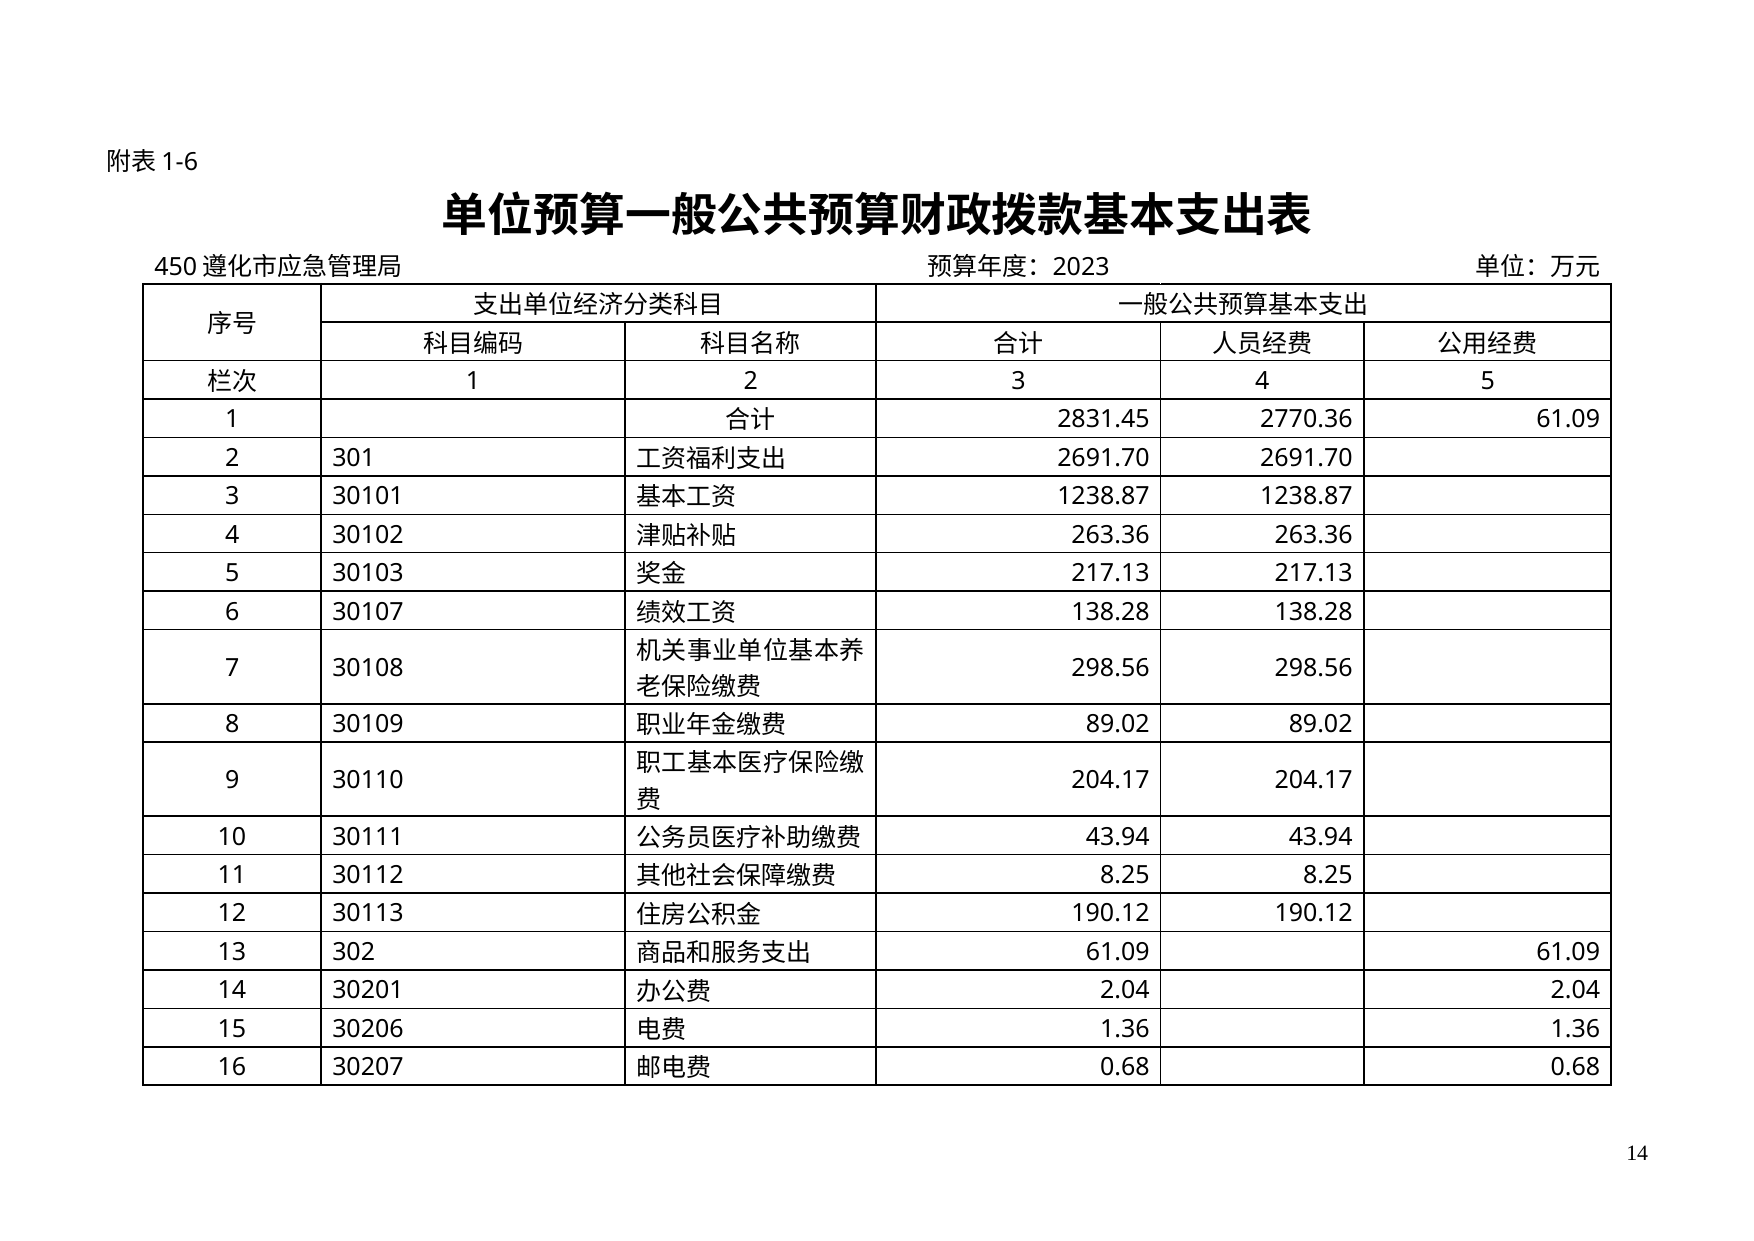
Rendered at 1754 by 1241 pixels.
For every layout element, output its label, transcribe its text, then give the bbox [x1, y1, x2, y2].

table_cell 栏次 [144, 361, 320, 398]
table_cell 公务员医疗补助缴费 [626, 817, 875, 854]
table_cell 301 [322, 438, 624, 475]
table_cell 89.02 [1161, 705, 1363, 741]
table_cell 2.04 [1365, 971, 1610, 1007]
table_cell 支出单位经济分类科目 [322, 285, 875, 321]
table_cell 190.12 [1161, 894, 1363, 931]
table_cell 8.25 [877, 855, 1160, 892]
table_cell [1161, 971, 1363, 1007]
table_cell 2831.45 [877, 400, 1160, 437]
table_cell [1365, 477, 1610, 513]
table_cell 30103 [322, 553, 624, 590]
table_cell 138.28 [1161, 592, 1363, 629]
table_cell [1365, 630, 1610, 703]
table_cell [1365, 553, 1610, 590]
table_cell 298.56 [1161, 630, 1363, 703]
table_cell 61.09 [877, 932, 1160, 969]
table_cell [1365, 743, 1610, 815]
table_cell 合计 [626, 400, 875, 437]
table_cell [1365, 592, 1610, 629]
table_cell 6 [144, 592, 320, 629]
table_cell 7 [144, 630, 320, 703]
table_cell 11 [144, 855, 320, 892]
table_cell 2.04 [877, 971, 1160, 1007]
table_cell 30112 [322, 855, 624, 892]
text 附表1-6 [106, 142, 1648, 178]
table_cell 基本工资 [626, 477, 875, 513]
table_cell 序号 [144, 285, 320, 360]
table_cell [1161, 932, 1363, 969]
table_cell 8.25 [1161, 855, 1363, 892]
table_cell 8 [144, 705, 320, 741]
table_cell 1 [144, 400, 320, 437]
table_cell 人员经费 [1161, 323, 1363, 360]
table_cell 3 [877, 361, 1160, 398]
table_cell 30201 [322, 971, 624, 1007]
table_cell 217.13 [1161, 553, 1363, 590]
table_cell 30113 [322, 894, 624, 931]
table_cell [1161, 1048, 1363, 1084]
table_cell 12 [144, 894, 320, 931]
table_cell 298.56 [877, 630, 1160, 703]
table_cell 302 [322, 932, 624, 969]
table_cell 14 [144, 971, 320, 1007]
table_cell 2691.70 [877, 438, 1160, 475]
table_cell 1.36 [1365, 1009, 1610, 1046]
table_cell 商品和服务支出 [626, 932, 875, 969]
table_cell 2 [626, 361, 875, 398]
table_cell 一般公共预算基本支出 [877, 285, 1610, 321]
table_cell [1161, 1009, 1363, 1046]
table_cell 43.94 [1161, 817, 1363, 854]
table_cell 2770.36 [1161, 400, 1363, 437]
table_cell 30110 [322, 743, 624, 815]
table_header 单位：万元 [1161, 246, 1610, 283]
table_cell [1365, 705, 1610, 741]
table_cell 16 [144, 1048, 320, 1084]
table_cell 住房公积金 [626, 894, 875, 931]
table_cell 绩效工资 [626, 592, 875, 629]
table_cell 5 [1365, 361, 1610, 398]
table_cell 30108 [322, 630, 624, 703]
table_cell 30109 [322, 705, 624, 741]
table_cell 43.94 [877, 817, 1160, 854]
table_cell 公用经费 [1365, 323, 1610, 360]
table_cell 其他社会保障缴费 [626, 855, 875, 892]
table_cell [1365, 894, 1610, 931]
table_cell 13 [144, 932, 320, 969]
table_cell 9 [144, 743, 320, 815]
table_header 预算年度：2023 [877, 246, 1160, 283]
table_cell 奖金 [626, 553, 875, 590]
table_cell 工资福利支出 [626, 438, 875, 475]
table_cell 30207 [322, 1048, 624, 1084]
table_cell 10 [144, 817, 320, 854]
table_cell 邮电费 [626, 1048, 875, 1084]
table_cell 1238.87 [1161, 477, 1363, 513]
table_cell 30107 [322, 592, 624, 629]
table_cell 1238.87 [877, 477, 1160, 513]
table_cell 4 [144, 515, 320, 552]
table_cell [1365, 855, 1610, 892]
table_cell 5 [144, 553, 320, 590]
table_cell 217.13 [877, 553, 1160, 590]
table_cell 30102 [322, 515, 624, 552]
table_cell 职业年金缴费 [626, 705, 875, 741]
table_cell 1 [322, 361, 624, 398]
table_cell 61.09 [1365, 932, 1610, 969]
table_cell 204.17 [1161, 743, 1363, 815]
table_cell 263.36 [877, 515, 1160, 552]
table_cell 30206 [322, 1009, 624, 1046]
table_header 450遵化市应急管理局 [144, 246, 875, 283]
table_cell [1365, 438, 1610, 475]
table_cell 1.36 [877, 1009, 1160, 1046]
text 单位预算一般公共预算财政拨款基本支出表 [106, 178, 1648, 244]
table_cell 合计 [877, 323, 1160, 360]
table_cell 30101 [322, 477, 624, 513]
table_cell 机关事业单位基本养老保险缴费 [626, 630, 875, 703]
table_cell 263.36 [1161, 515, 1363, 552]
table_cell 15 [144, 1009, 320, 1046]
table_cell 204.17 [877, 743, 1160, 815]
table_cell 电费 [626, 1009, 875, 1046]
table_cell 2 [144, 438, 320, 475]
table_cell 190.12 [877, 894, 1160, 931]
table_cell 0.68 [877, 1048, 1160, 1084]
table_cell 2691.70 [1161, 438, 1363, 475]
table_cell 30111 [322, 817, 624, 854]
table_cell 办公费 [626, 971, 875, 1007]
table_cell [322, 400, 624, 437]
table_cell 4 [1161, 361, 1363, 398]
table_cell 科目名称 [626, 323, 875, 360]
table_cell 津贴补贴 [626, 515, 875, 552]
table_cell [1365, 515, 1610, 552]
table_cell 0.68 [1365, 1048, 1610, 1084]
table_cell 138.28 [877, 592, 1160, 629]
table_cell 3 [144, 477, 320, 513]
table_cell [1365, 817, 1610, 854]
table_cell 89.02 [877, 705, 1160, 741]
table_cell 科目编码 [322, 323, 624, 360]
table_cell 61.09 [1365, 400, 1610, 437]
table_cell 职工基本医疗保险缴费 [626, 743, 875, 815]
